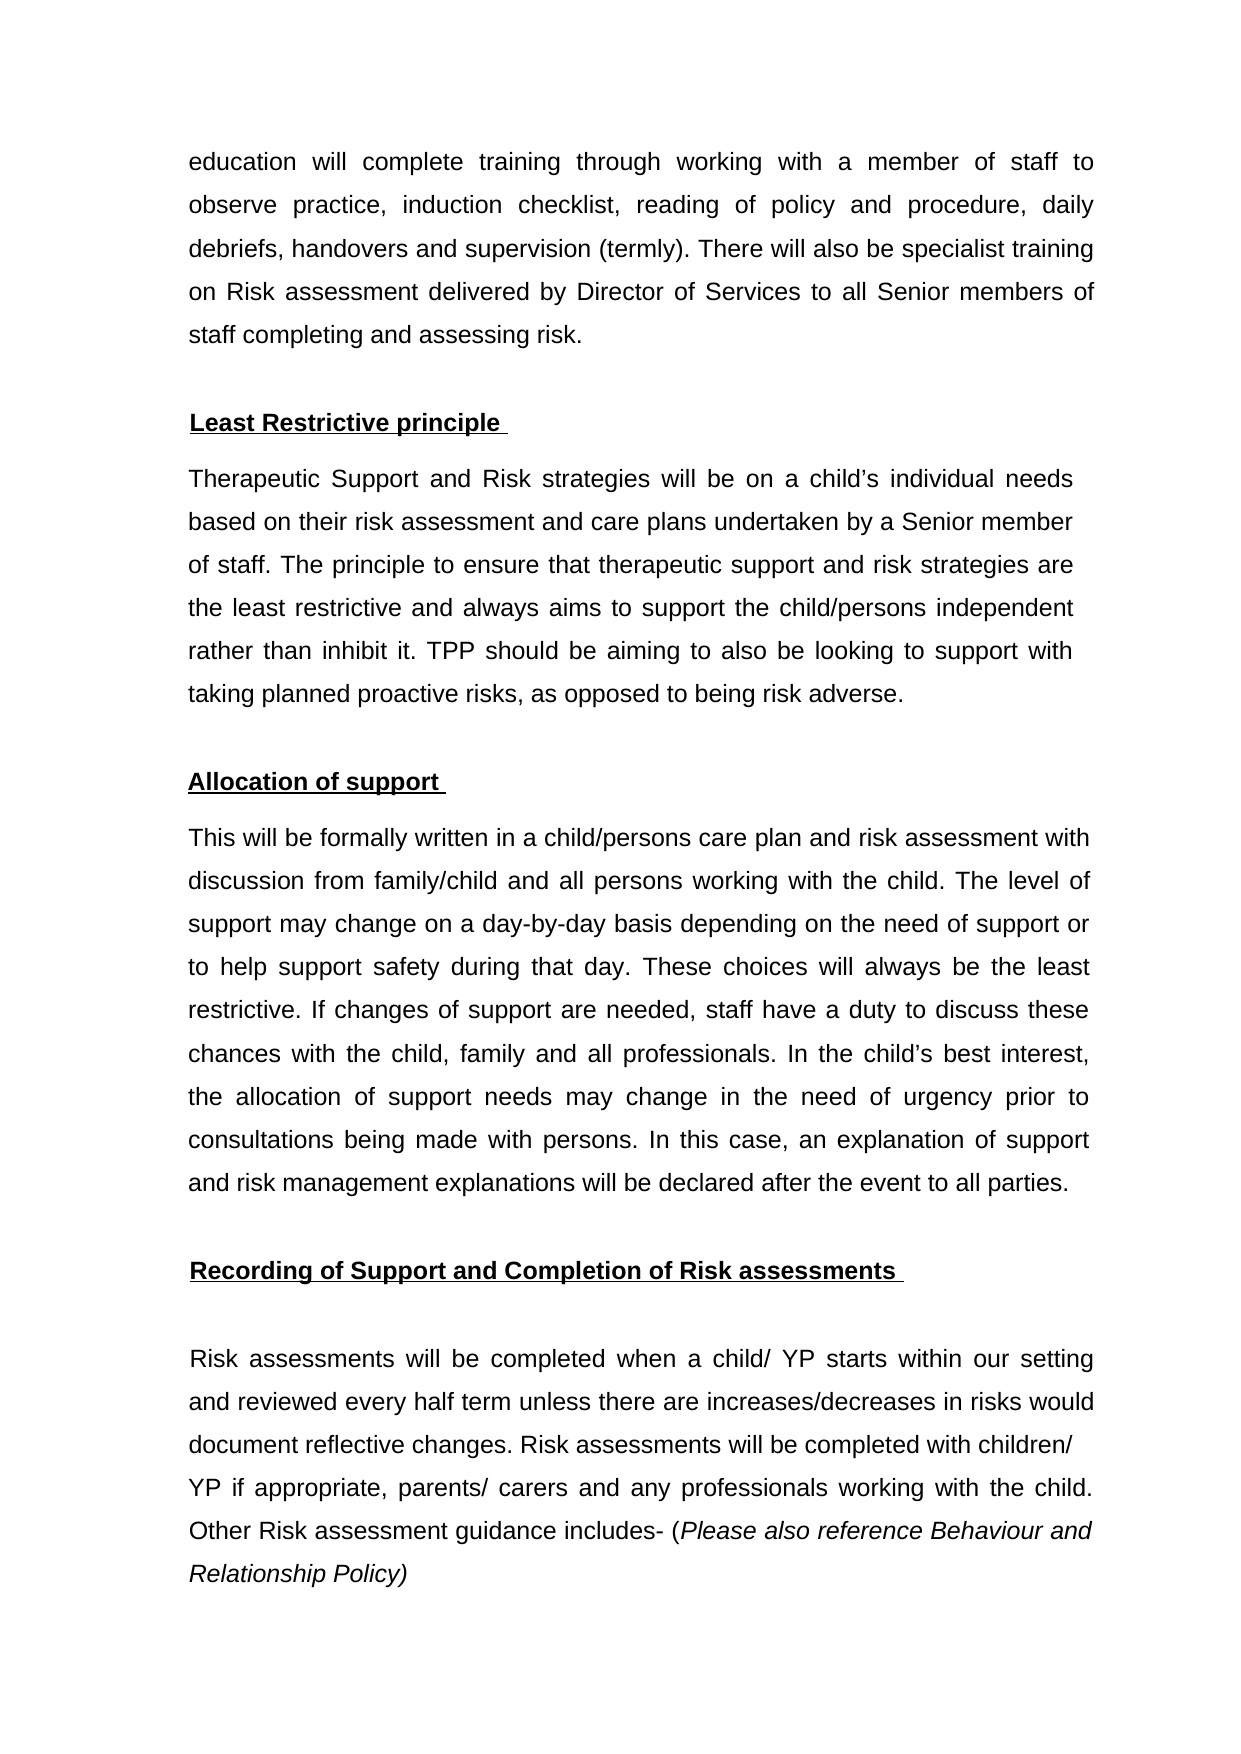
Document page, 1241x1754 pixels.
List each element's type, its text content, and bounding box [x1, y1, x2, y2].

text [187, 147, 1096, 349]
text Least Restrictive principle [189, 408, 1097, 437]
text Recording of Support and Completion of Risk assessments [188, 1256, 1096, 1284]
text Risk assessments will be completed when a child/ YP starts within our setting and reviewed every half term unless there are increases/decreases in risks would document reflective changes. Risk assessments will be completed with children/ [188, 1343, 1096, 1458]
text This will be formally written in a child/persons care plan and risk assessment with discussion from family/child and all persons working with the child. The level of support may change on a day-by-day basis depending on the need of support or to help support safety during that day. These choices will always be the least restrictive. If changes of support are needed, staff have a duty to discuss these chances with the child, family and all professionals. In the child’s best interest, the allocation of support needs may change in the need of urgency prior to consultations being made with persons. In this case, an explanation of support and risk management explanations will be declared after the event to all parties. [188, 823, 1091, 1197]
text Therapeutic Support and Risk strategies will be on a child’s individual needs based on their risk assessment and care plans undertaken by a Senior member of staff. The principle to ensure that therapeutic support and risk strategies are the least restrictive and always aims to support the child/persons independent rather than inhibit it. TPP should be aiming to also be looking to support with taking planned proactive risks, as opposed to being risk adverse. [188, 464, 1075, 708]
text YP if appropriate, parents/ carers and any professionals working with the child. Other Risk assessment guidance includes- (Please also reference Behaviour and Relationship Policy) [188, 1473, 1095, 1588]
text Allocation of support [187, 767, 1097, 796]
